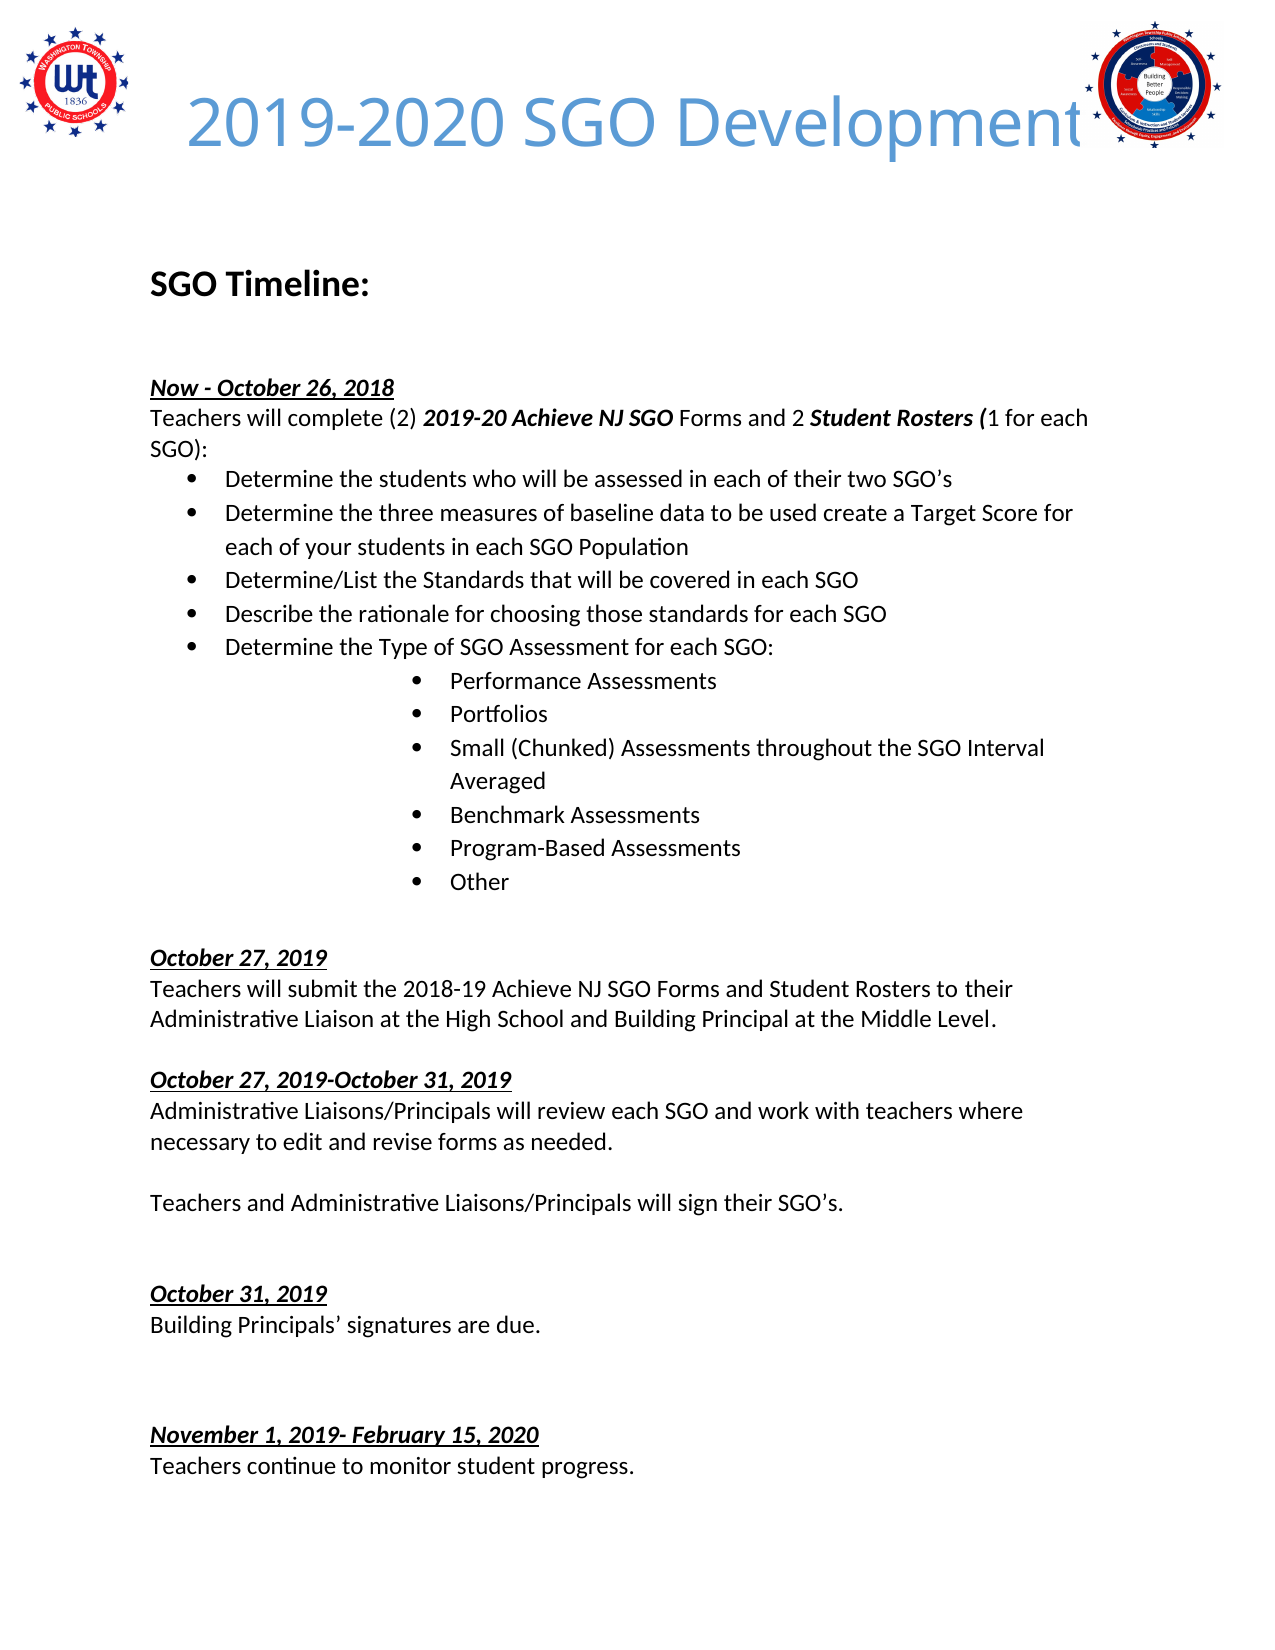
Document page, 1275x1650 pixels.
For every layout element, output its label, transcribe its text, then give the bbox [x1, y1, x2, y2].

text Building Principals’ signatures are due. [150, 1309, 1125, 1339]
list Benchmark Assessments [412, 799, 1125, 829]
list Determine the Type of SGO Assessment for each SGO: [187, 631, 1125, 662]
list Determine the students who will be assessed in each of their two SGO’s [187, 463, 1125, 494]
list Determine/List the Standards that will be covered in each SGO [187, 564, 1125, 595]
list Other [412, 866, 1125, 897]
text Teachers will submit the 2018-19 Achieve NJ SGO Forms and Student Rosters to their Administrative Liaison at the High School and Building Principal at the Middle Level. [150, 973, 1125, 1034]
text Administrative Liaisons/Principals will review each SGO and work with teachers where necessary to edit and revise forms as needed. [150, 1095, 1125, 1156]
text October 31, 2019 [150, 1278, 1125, 1309]
list Describe the rationale for choosing those standards for each SGO [187, 598, 1125, 628]
picture [18, 26, 129, 136]
text October 27, 2019-October 31, 2019 [150, 1065, 1125, 1095]
list Determine the three measures of baseline data to be used create a Target Score for each of your students in each SGO Population [187, 497, 1125, 561]
text Now - October 26, 2018 [150, 372, 1125, 402]
text Teachers continue to monitor student progress. [150, 1450, 1125, 1481]
picture [1079, 21, 1224, 147]
text November 1, 2019- February 15, 2020 [150, 1419, 1125, 1450]
list Performance Assessments [412, 665, 1125, 695]
list Program-Based Assessments [412, 832, 1125, 863]
list Portfolios [412, 698, 1125, 729]
list Small (Chunked) Assessments throughout the SGO Interval Averaged [412, 732, 1125, 796]
text October 27, 2019 [150, 943, 1125, 973]
text Teachers and Administrative Liaisons/Principals will sign their SGO’s. [150, 1187, 1125, 1217]
text SGO Timeline: [150, 260, 1125, 306]
text Teachers will complete (2) 2019-20 Achieve NJ SGO Forms and 2 Student Rosters (1 for each SGO): [150, 402, 1125, 463]
